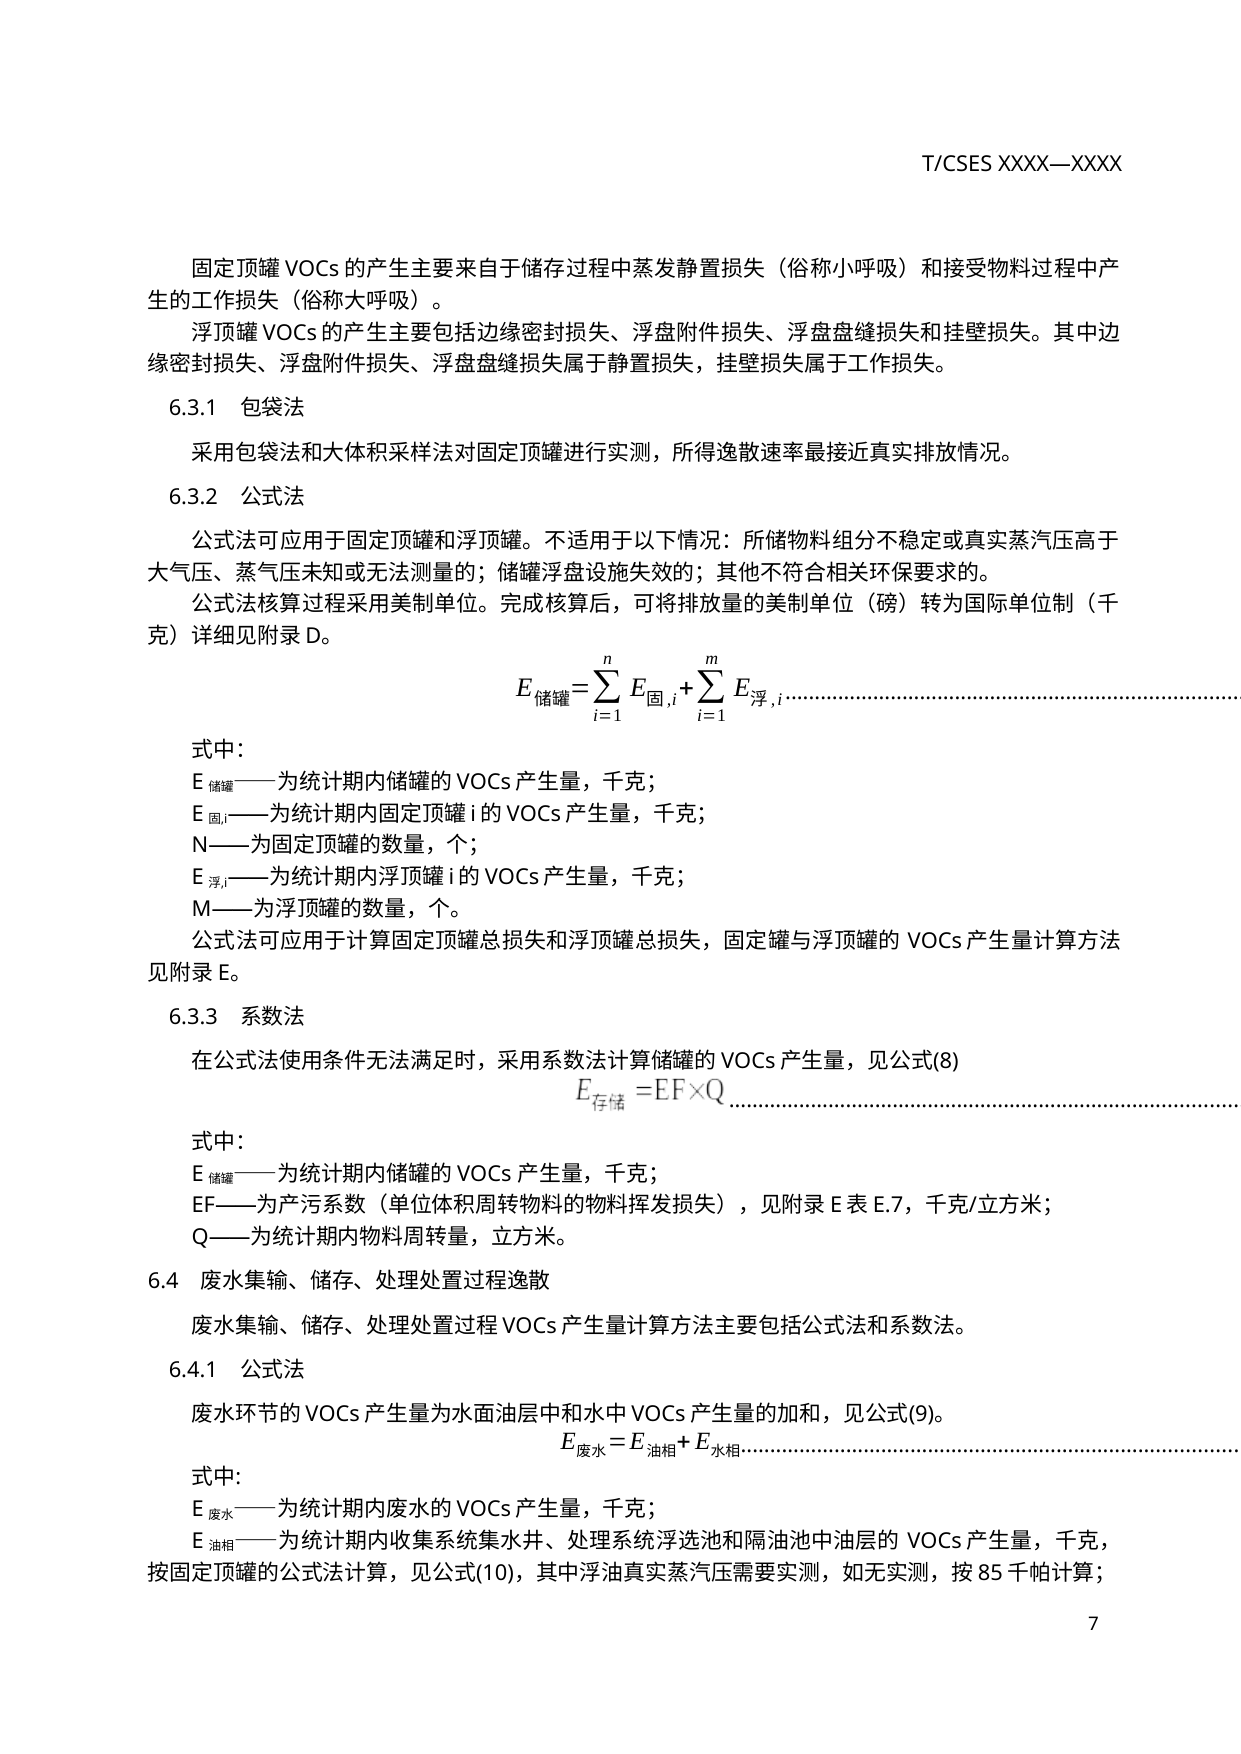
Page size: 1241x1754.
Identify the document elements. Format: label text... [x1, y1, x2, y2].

text 式中: [148, 1459, 1122, 1491]
text (8) [148, 1075, 1122, 1124]
text E储罐——为统计期内储罐的 VOCs 产生量，千克； [148, 1156, 1122, 1187]
text E储罐——为统计期内储罐的VOCs产生量，千克； [148, 764, 1122, 796]
text E废水——为统计期内废水的VOCs产生量，千克； [148, 1491, 1122, 1523]
text 浮顶罐VOCs的产生主要包括边缘密封损失、浮盘附件损失、浮盘盘缝损失和挂壁损失。其中边缘密封损失、浮盘附件损失、浮盘盘缝损失属于静置损失，挂壁损失属于工作损失。 [148, 314, 1122, 378]
text 包袋法 [148, 390, 1122, 422]
text 公式法 [148, 1352, 1122, 1384]
text (7) [148, 650, 1122, 732]
text E油相——为统计期内收集系统集水井、处理系统浮选池和隔油池中油层的VOCs产生量，千克，按固定顶罐的公式法计算，见公式(10)，其中浮油真实蒸汽压需要实测，如无实测，按85千帕计算； [148, 1523, 1122, 1586]
text 采用包袋法和大体积采样法对固定顶罐进行实测，所得逸散速率最接近真实排放情况。 [148, 435, 1122, 466]
text 废水集输、储存、处理处置过程VOCs产生量计算方法主要包括公式法和系数法。 [148, 1308, 1122, 1339]
text 式中： [148, 1124, 1122, 1156]
text (9) [148, 1428, 1122, 1459]
text M——为浮顶罐的数量，个。 [148, 891, 1122, 923]
text 系数法 [148, 999, 1122, 1031]
text 废水集输、储存、处理处置过程逸散 [148, 1263, 1122, 1295]
text 固定顶罐VOCs的产生主要来自于储存过程中蒸发静置损失（俗称小呼吸）和接受物料过程中产生的工作损失（俗称大呼吸）。 [148, 251, 1122, 314]
text E固,i——为统计期内固定顶罐i的VOCs产生量，千克； [148, 796, 1122, 827]
text 在公式法使用条件无法满足时，采用系数法计算储罐的VOCs产生量，见公式(8) [148, 1043, 1122, 1075]
text E浮,i——为统计期内浮顶罐i的VOCs产生量，千克； [148, 859, 1122, 891]
text 公式法可应用于固定顶罐和浮顶罐。不适用于以下情况：所储物料组分不稳定或真实蒸汽压高于大气压、蒸气压未知或无法测量的；储罐浮盘设施失效的；其他不符合相关环保要求的。 [148, 523, 1122, 586]
text 公式法可应用于计算固定顶罐总损失和浮顶罐总损失，固定罐与浮顶罐的VOCs产生量计算方法见附录E。 [148, 923, 1122, 986]
text N——为固定顶罐的数量，个； [148, 827, 1122, 859]
text 废水环节的VOCs产生量为水面油层中和水中VOCs产生量的加和，见公式(9)。 [148, 1396, 1122, 1428]
text 公式法 [148, 479, 1122, 511]
text 式中： [148, 732, 1122, 764]
text 公式法核算过程采用美制单位。完成核算后，可将排放量的美制单位（磅）转为国际单位制（千克）详细见附录D。 [148, 586, 1122, 650]
text EF——为产污系数（单位体积周转物料的物料挥发损失），见附录E表E.7，千克/立方米； [148, 1187, 1122, 1219]
text Q——为统计期内物料周转量，立方米。 [148, 1219, 1122, 1251]
